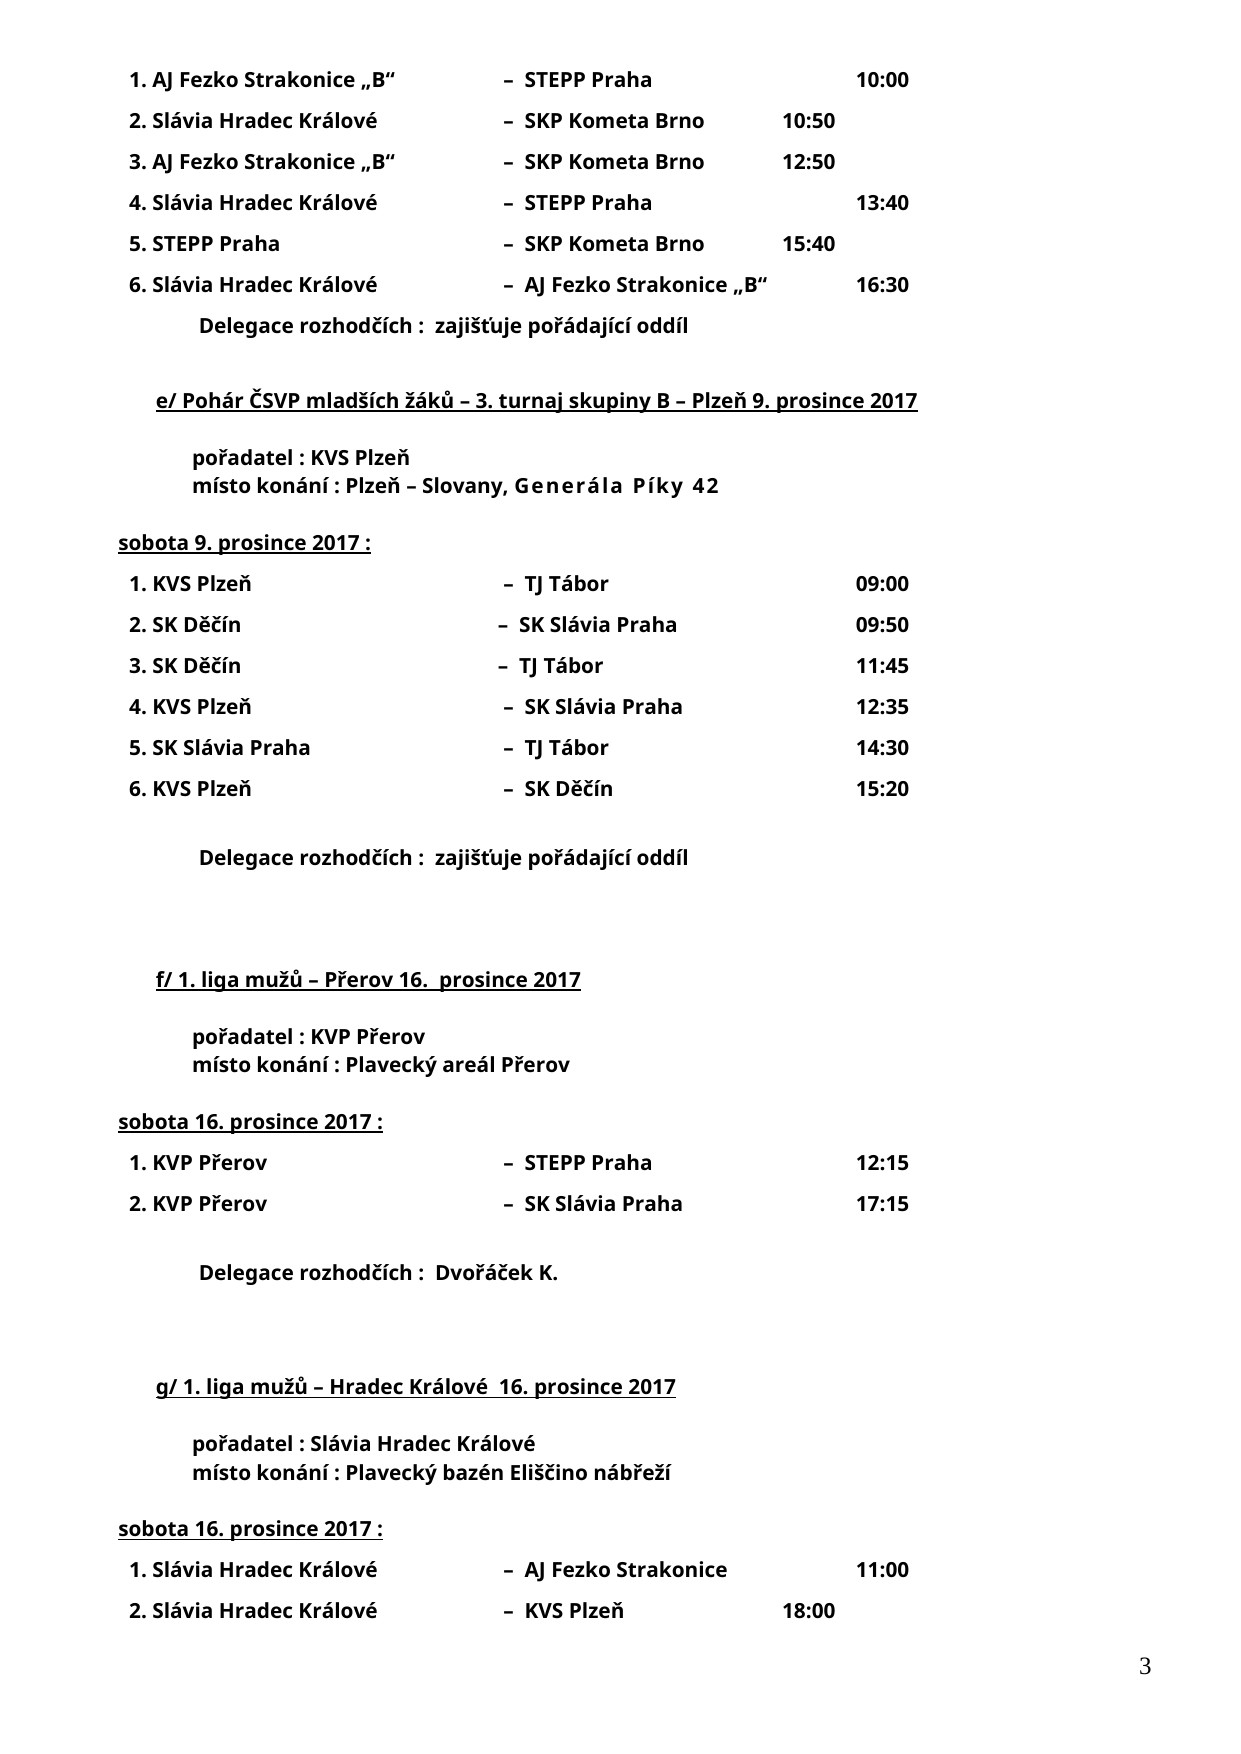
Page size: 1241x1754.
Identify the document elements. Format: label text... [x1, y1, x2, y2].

text místo konání : Plavecký areál Přerov [118, 1050, 1152, 1079]
text f/ 1. liga mužů – Přerov 16. prosince 2017 [156, 965, 1152, 993]
text 2. KVP Přerov – SK Slávia Praha 17:15 [118, 1189, 1152, 1217]
text 2. Slávia Hradec Králové – KVS Plzeň 18:00 [118, 1596, 1152, 1625]
text 4. KVS Plzeň – SK Slávia Praha 12:35 [118, 692, 1152, 721]
text 5. STEPP Praha – SKP Kometa Brno 15:40 [118, 229, 1152, 257]
text místo konání : Plzeň – Slovany, Generála Píky 42 [118, 471, 1152, 500]
text e/ Pohár ČSVP mladších žáků – 3. turnaj skupiny B – Plzeň 9. prosince 2017 [156, 386, 1152, 414]
text pořadatel : Slávia Hradec Králové [118, 1429, 1152, 1458]
text 5. SK Slávia Praha – TJ Tábor 14:30 [118, 733, 1152, 761]
text 1. Slávia Hradec Králové – AJ Fezko Strakonice 11:00 [118, 1556, 1152, 1584]
text 3. AJ Fezko Strakonice „B“ – SKP Kometa Brno 12:50 [118, 147, 1152, 175]
text 1. KVS Plzeň – TJ Tábor 09:00 [118, 569, 1152, 598]
text 6. KVS Plzeň – SK Děčín 15:20 [118, 774, 1152, 802]
text Delegace rozhodčích : zajišťuje pořádající oddíl [118, 842, 1152, 871]
text 4. Slávia Hradec Králové – STEPP Praha 13:40 [118, 188, 1152, 216]
text 1. KVP Přerov – STEPP Praha 12:15 [118, 1148, 1152, 1176]
text 2. Slávia Hradec Králové – SKP Kometa Brno 10:50 [118, 106, 1152, 134]
text g/ 1. liga mužů – Hradec Králové 16. prosince 2017 [156, 1372, 1152, 1401]
text pořadatel : KVS Plzeň [118, 443, 1152, 471]
text místo konání : Plavecký bazén Eliščino nábřeží [118, 1458, 1152, 1486]
text 3. SK Děčín – TJ Tábor 11:45 [118, 651, 1152, 679]
text 1. AJ Fezko Strakonice „B“ – STEPP Praha 10:00 [118, 65, 1152, 93]
text 2. SK Děčín – SK Slávia Praha 09:50 [118, 610, 1152, 639]
text sobota 16. prosince 2017 : [118, 1107, 1152, 1136]
text 6. Slávia Hradec Králové – AJ Fezko Strakonice „B“ 16:30 [118, 270, 1152, 298]
text sobota 16. prosince 2017 : [118, 1514, 1152, 1543]
text Delegace rozhodčích : zajišťuje pořádající oddíl [118, 311, 1152, 339]
text sobota 9. prosince 2017 : [118, 528, 1152, 557]
text pořadatel : KVP Přerov [118, 1022, 1152, 1050]
text Delegace rozhodčích : Dvořáček K. [118, 1257, 1152, 1286]
